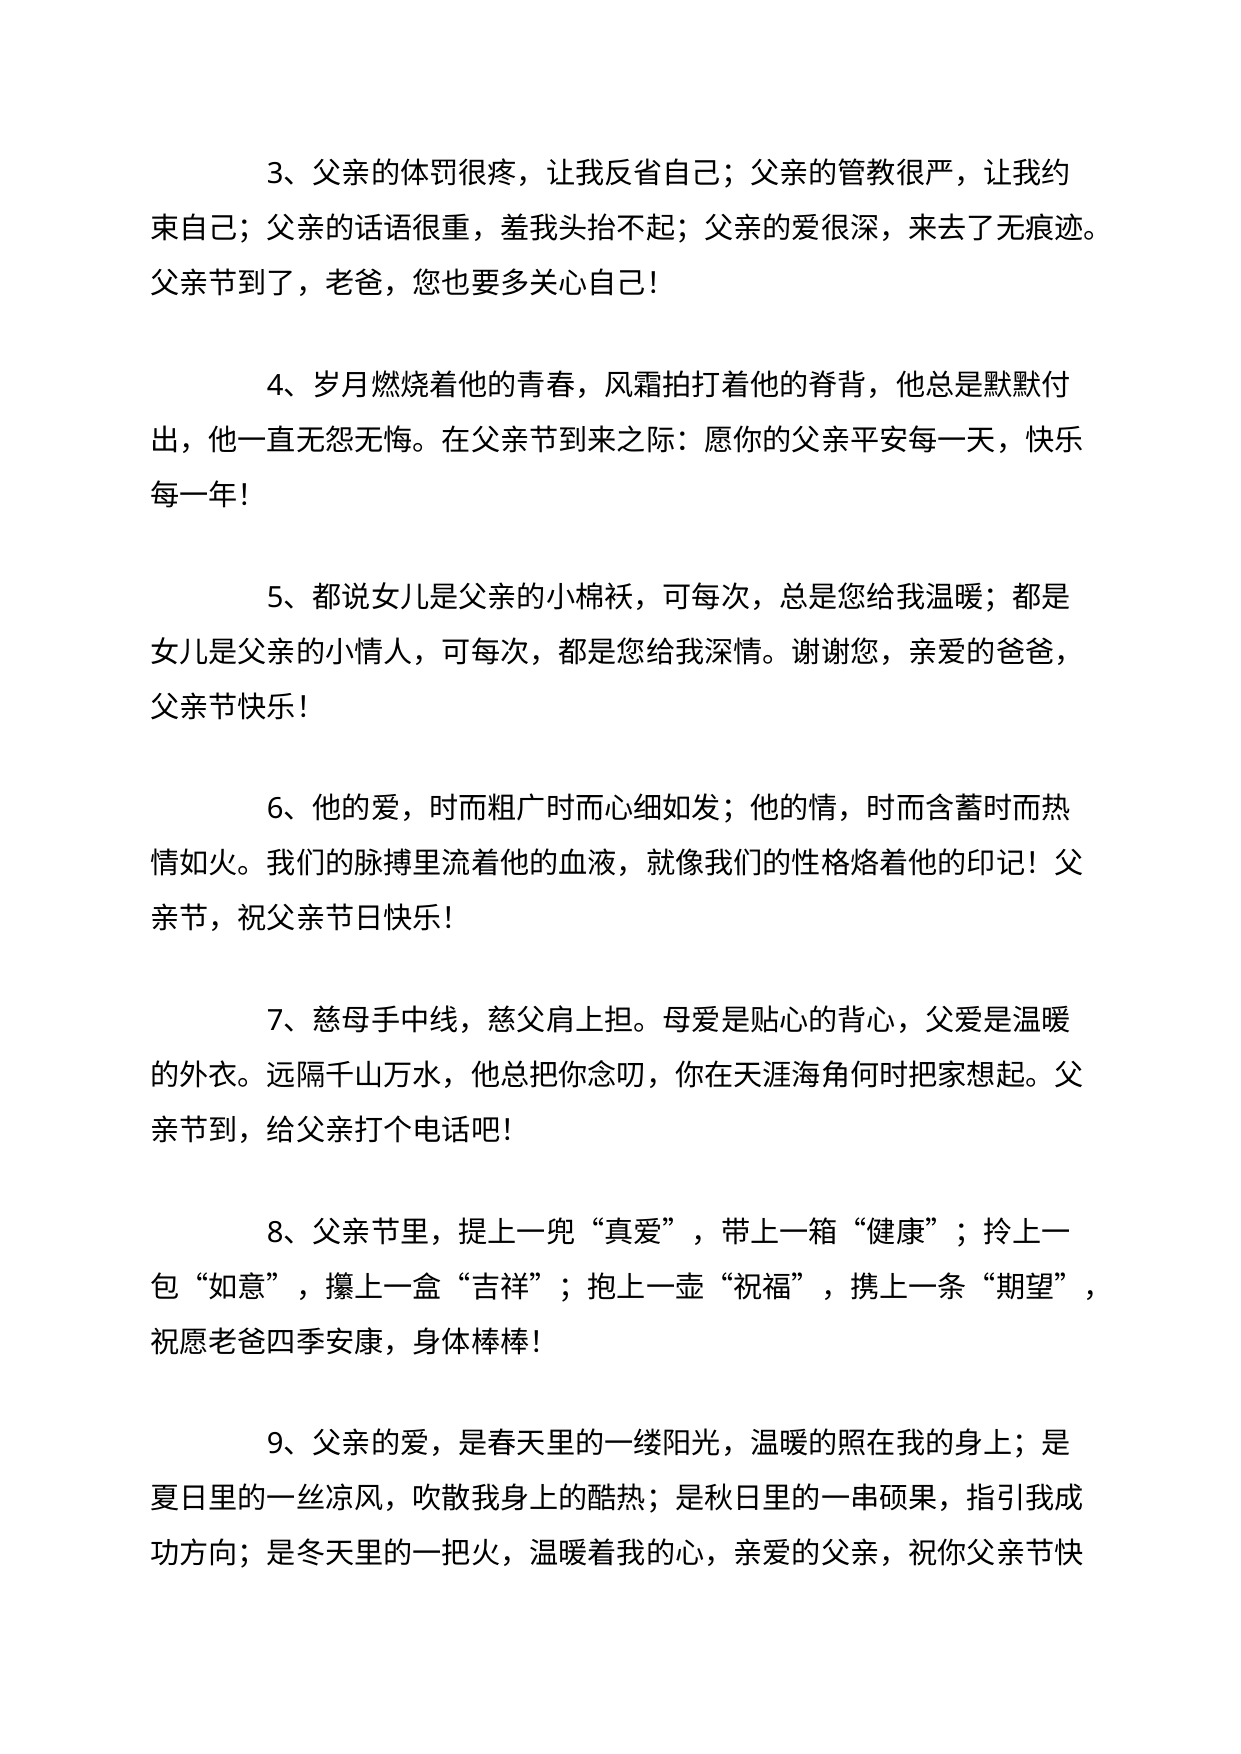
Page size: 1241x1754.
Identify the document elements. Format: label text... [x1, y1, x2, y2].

text 4、岁月燃烧着他的青春，风霜拍打着他的脊背，他总是默默付出，他一直无怨无悔。在父亲节到来之际：愿你的父亲平安每一天，快乐每一年！ [150, 362, 1090, 514]
text 5、都说女儿是父亲的小棉袄，可每次，总是您给我温暖；都是女儿是父亲的小情人，可每次，都是您给我深情。谢谢您，亲爱的爸爸，父亲节快乐！ [150, 573, 1090, 726]
text 3、父亲的体罚很疼，让我反省自己；父亲的管教很严，让我约束自己；父亲的话语很重，羞我头抬不起；父亲的爱很深，来去了无痕迹。父亲节到了，老爸，您也要多关心自己！ [150, 150, 1090, 302]
text 6、他的爱，时而粗广时而心细如发；他的情，时而含蓄时而热情如火。我们的脉搏里流着他的血液，就像我们的性格烙着他的印记！父亲节，祝父亲节日快乐！ [150, 785, 1090, 937]
text 7、慈母手中线，慈父肩上担。母爱是贴心的背心，父爱是温暖的外衣。远隔千山万水，他总把你念叨，你在天涯海角何时把家想起。父亲节到，给父亲打个电话吧！ [150, 997, 1090, 1149]
text 8、父亲节里，提上一兜“真爱”，带上一箱“健康”；拎上一包“如意”，攥上一盒“吉祥”；抱上一壶“祝福”，携上一条“期望”，祝愿老爸四季安康，身体棒棒！ [150, 1208, 1090, 1361]
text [150, 1420, 1090, 1572]
